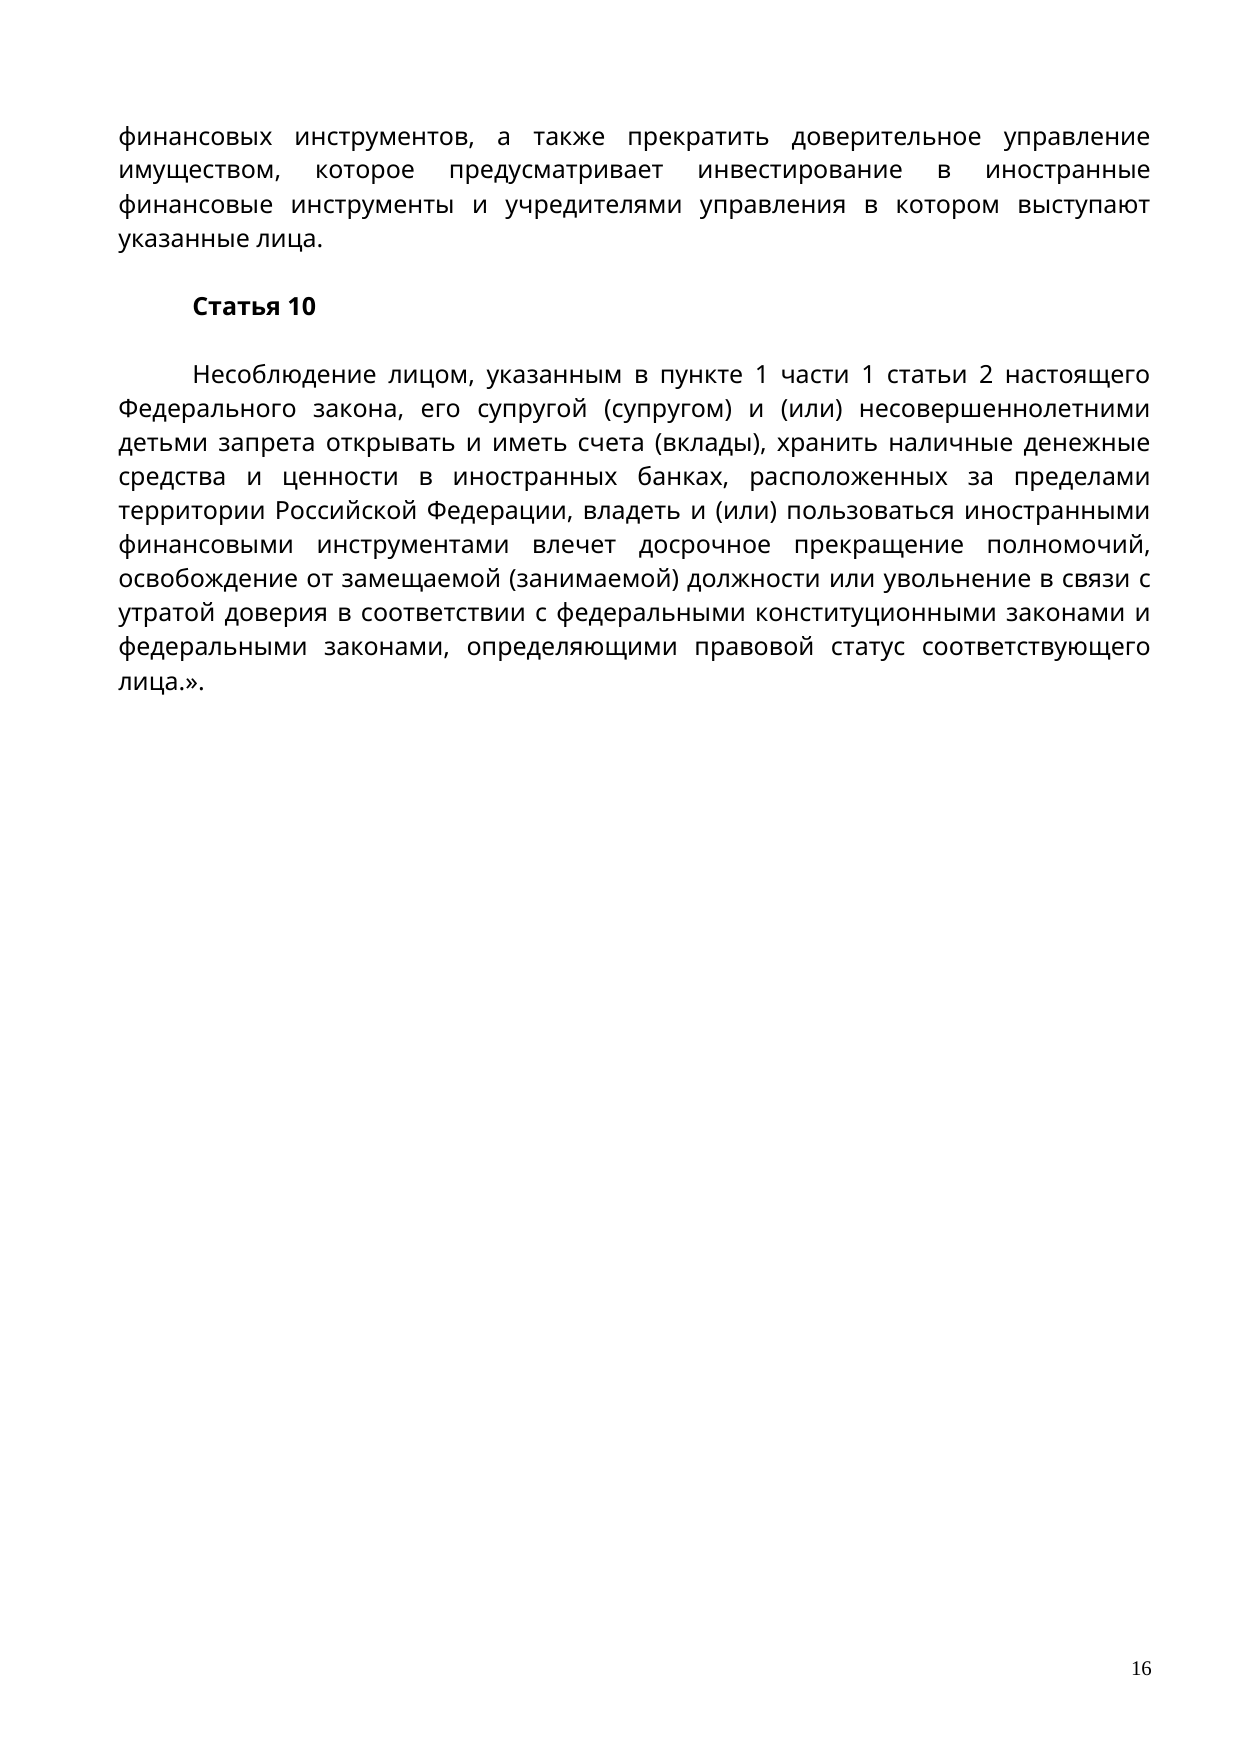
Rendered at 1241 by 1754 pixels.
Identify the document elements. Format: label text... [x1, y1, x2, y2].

text Статья 10 [118, 288, 1152, 322]
text Несоблюдение лицом, указанным в пункте 1 части 1 статьи 2 настоящего Федерального закона, его супругой (супругом) и (или) несовершеннолетними детьми запрета открывать и иметь счета (вклады), хранить наличные денежные средства и ценности в иностранных банках, расположенных за пределами территории Российской Федерации, владеть и (или) пользоваться иностранными финансовыми инструментами влечет досрочное прекращение полномочий, освобождение от замещаемой (занимаемой) должности или увольнение в связи с утратой доверия в соответствии с федеральными конституционными законами и федеральными законами, определяющими правовой статус соответствующего лица.». [118, 357, 1152, 697]
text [118, 118, 1152, 254]
